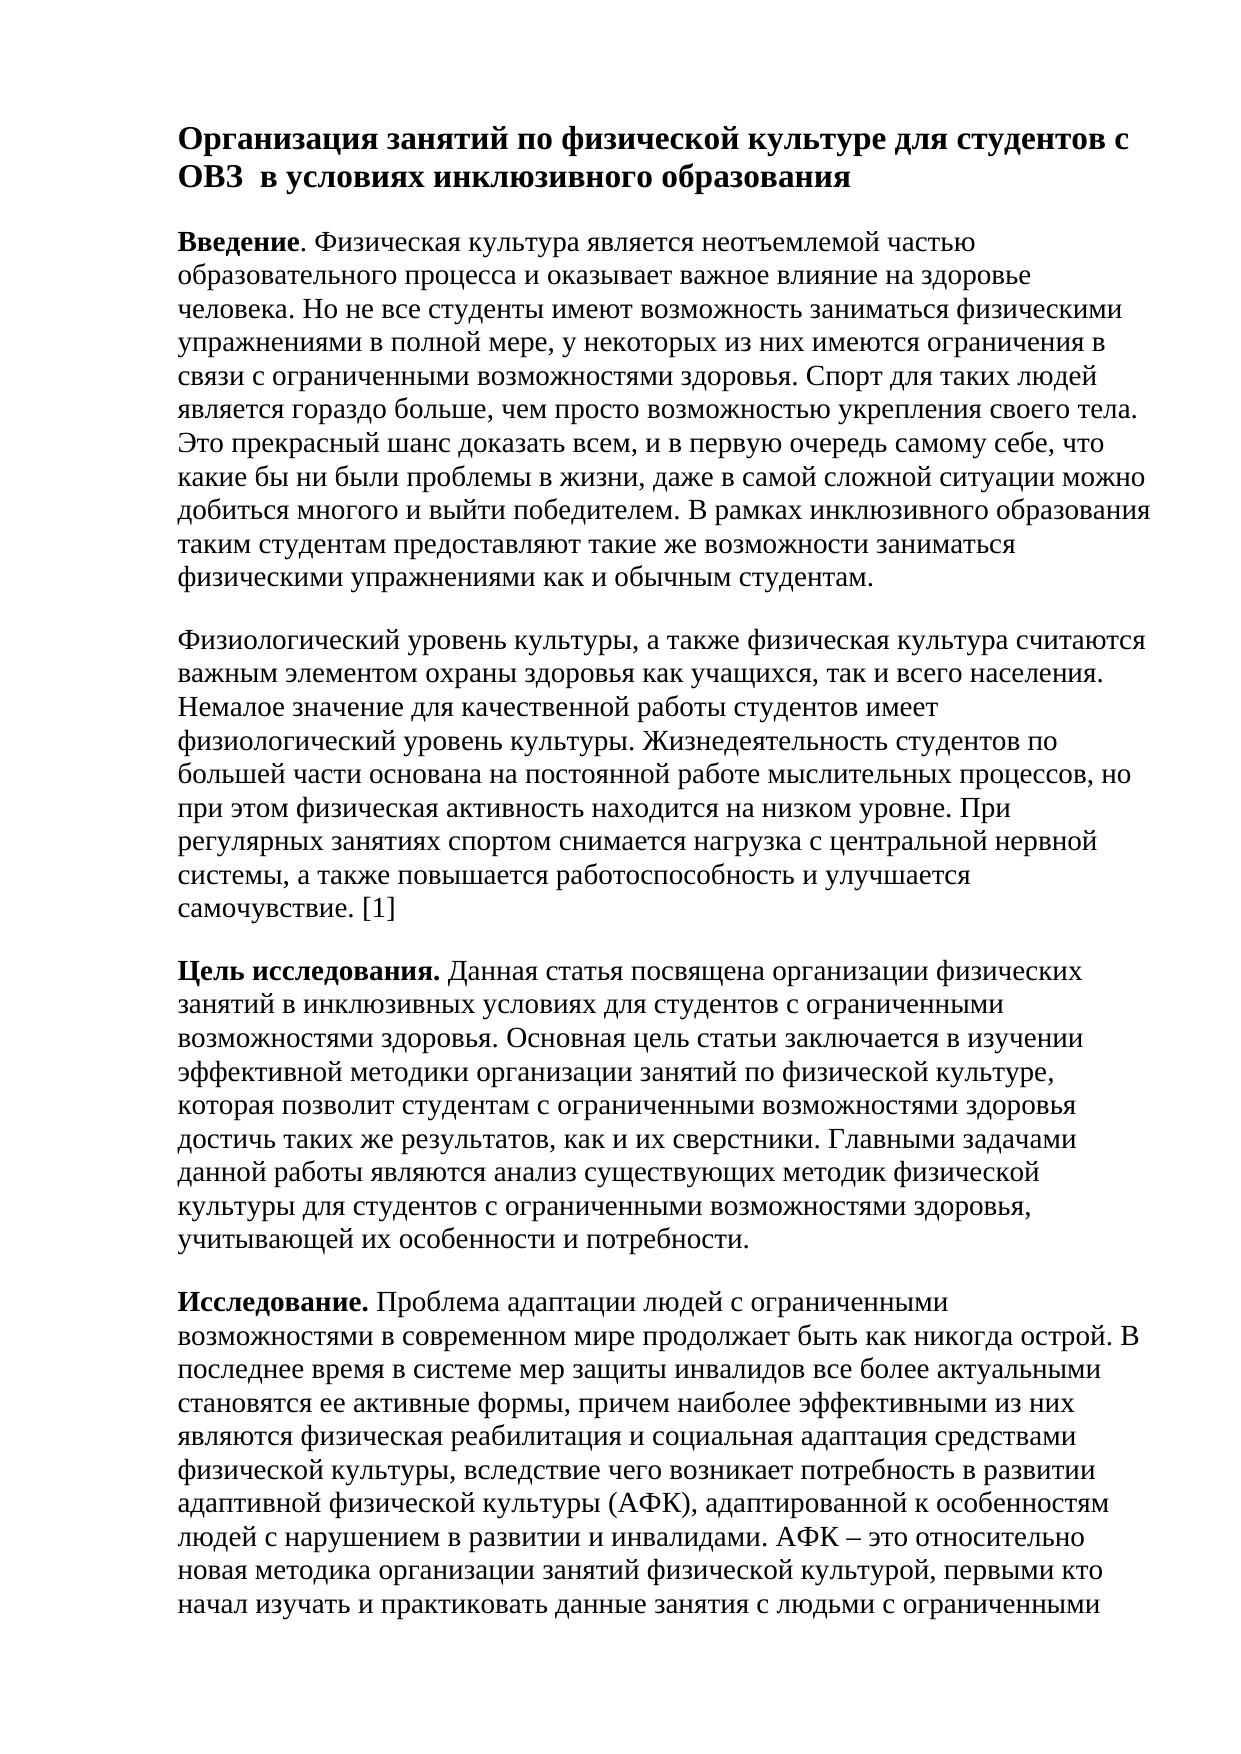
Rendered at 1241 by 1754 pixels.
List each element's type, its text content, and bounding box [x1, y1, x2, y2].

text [177, 1284, 1152, 1619]
text Организация занятий по физической культуре для студентов с ОВЗ в условиях инклюзивного образования [177, 118, 1152, 195]
text Физиологический уровень культуры, а также физическая культура считаются важным элементом охраны здоровья как учащихся, так и всего населения. Немалое значение для качественной работы студентов имеет физиологический уровень культуры. Жизнедеятельность студентов по большей части основана на постоянной работе мыслительных процессов, но при этом физическая активность находится на низком уровне. При регулярных занятиях спортом снимается нагрузка с центральной нервной системы, а также повышается работоспособность и улучшается самочувствие. [1] [177, 622, 1152, 924]
text Введение. Физическая культура является неотъемлемой частью образовательного процесса и оказывает важное влияние на здоровье человека. Но не все студенты имеют возможность заниматься физическими упражнениями в полной мере, у некоторых из них имеются ограничения в связи с ограниченными возможностями здоровья. Спорт для таких людей является гораздо больше, чем просто возможностью укрепления своего тела. Это прекрасный шанс доказать всем, и в первую очередь самому себе, что какие бы ни были проблемы в жизни, даже в самой сложной ситуации можно добиться многого и выйти победителем. В рамках инклюзивного образования таким студентам предоставляют такие же возможности заниматься физическими упражнениями как и обычным студентам. [177, 224, 1152, 593]
text Цель исследования. Данная статья посвящена организации физических занятий в инклюзивных условиях для студентов с ограниченными возможностями здоровья. Основная цель статьи заключается в изучении эффективной методики организации занятий по физической культуре, которая позволит студентам с ограниченными возможностями здоровья достичь таких же результатов, как и их сверстники. Главными задачами данной работы являются анализ существующих методик физической культуры для студентов с ограниченными возможностями здоровья, учитывающей их особенности и потребности. [177, 953, 1152, 1255]
